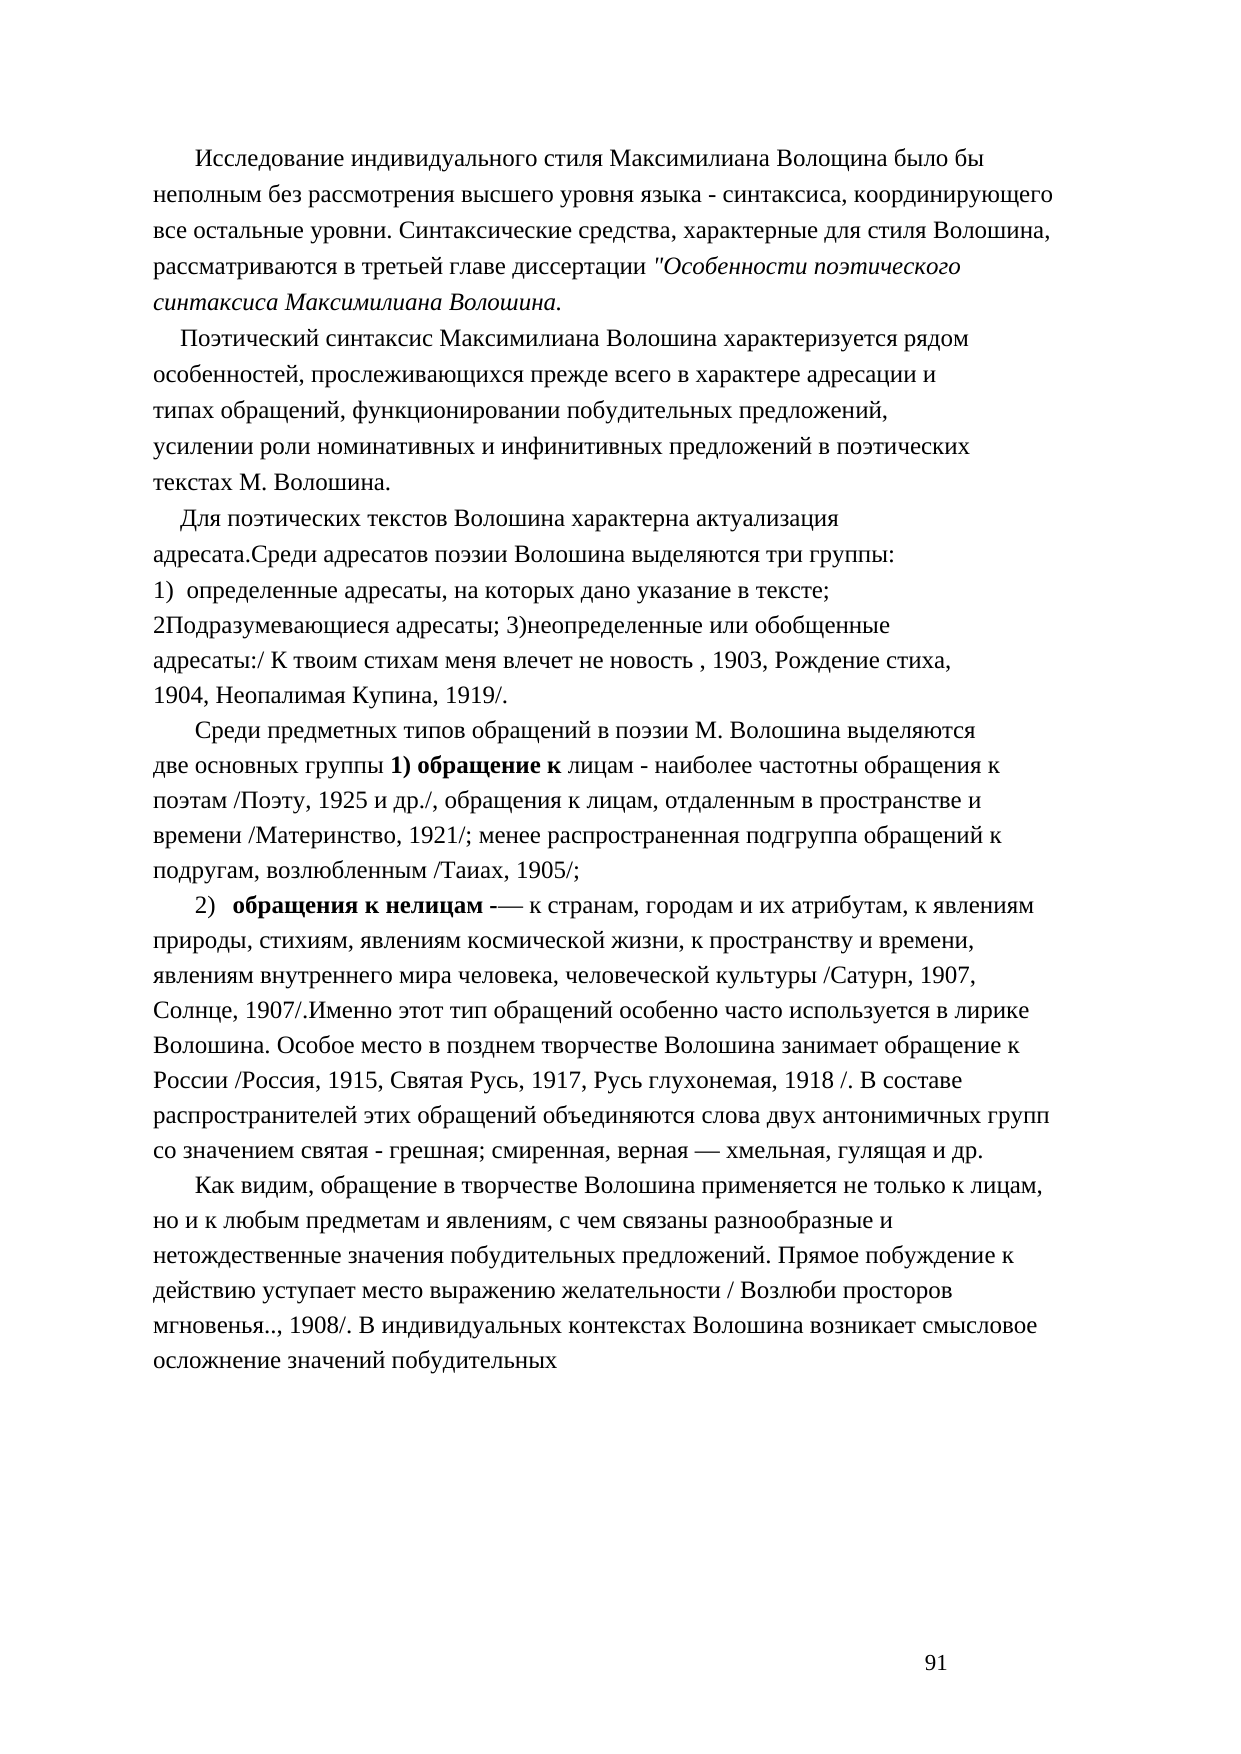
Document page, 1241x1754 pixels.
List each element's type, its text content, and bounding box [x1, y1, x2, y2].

text Среди предметных типов обращений в поэзии М. Волошина выделяются две основных группы 1) обращение к лицам - наиболее частотны обращения к поэтам /Поэту, 1925 и др./, обращения к лицам, отдаленным в пространстве и времени /Материнство, 1921/; менее распространенная подгруппа обращений к подругам, возлюбленным /Таиах, 1905/; [153, 711, 1004, 886]
text Для поэтических текстов Волошина характерна актуализация адресата.Среди адресатов поэзии Волошина выделяются три группы: [153, 498, 990, 570]
text Как видим, обращение в творчестве Волошина применяется не только к лицам, но и к любым предметам и явлениям, с чем связаны разнообразные и нетождественные значения побудительных предложений. Прямое побуждение к действию уступает место выражению желательности / Возлюби просторов мгновенья.., 1908/. В индивидуальных контекстах Волошина возникает смысловое осложнение значений побудительных [153, 1166, 1067, 1376]
list определенные адресаты, на которых дано указание в тексте; [153, 570, 1094, 606]
text Исследование индивидуального стиля Максимилиана Волощина было бы неполным без рассмотрения высшего уровня языка - синтаксиса, координирующего все остальные уровни. Синтаксические средства, характерные для стиля Волошина, рассматриваются в третьей главе диссертации "Особенности поэтического синтаксиса Максимилиана Волошина. [153, 137, 1067, 318]
text Поэтический синтаксис Максимилиана Волошина характеризуется рядом особенностей, прослеживающихся прежде всего в характере адресации и типах обращений, функционировании побудительных предложений, усилении роли номинативных и инфинитивных предложений в поэтических текстах М. Волошина. [153, 318, 990, 498]
list обращения к нелицам -— к странам, городам и их атрибутам, к явлениям природы, стихиям, явлениям космической жизни, к пространству и времени, явлениям внутреннего мира человека, человеческой культуры /Сатурн, 1907, Солнце, 1907/.Именно этот тип обращений особенно часто используется в лирике Волошина. Особое место в позднем творчестве Волошина занимает обращение к России /Россия, 1915, Святая Русь, 1917, Русь глухонемая, 1918 /. В составе распространителей этих обращений объединяются слова двух антонимичных групп со значением святая - грешная; смиренная, верная — хмельная, гулящая и др. [153, 886, 1067, 1166]
text 2Подразумевающиеся адресаты; 3)неопределенные или обобщенные адресаты:/ К твоим стихам меня влечет не новость , 1903, Рождение стиха, 1904, Неопалимая Купина, 1919/. [153, 606, 990, 711]
